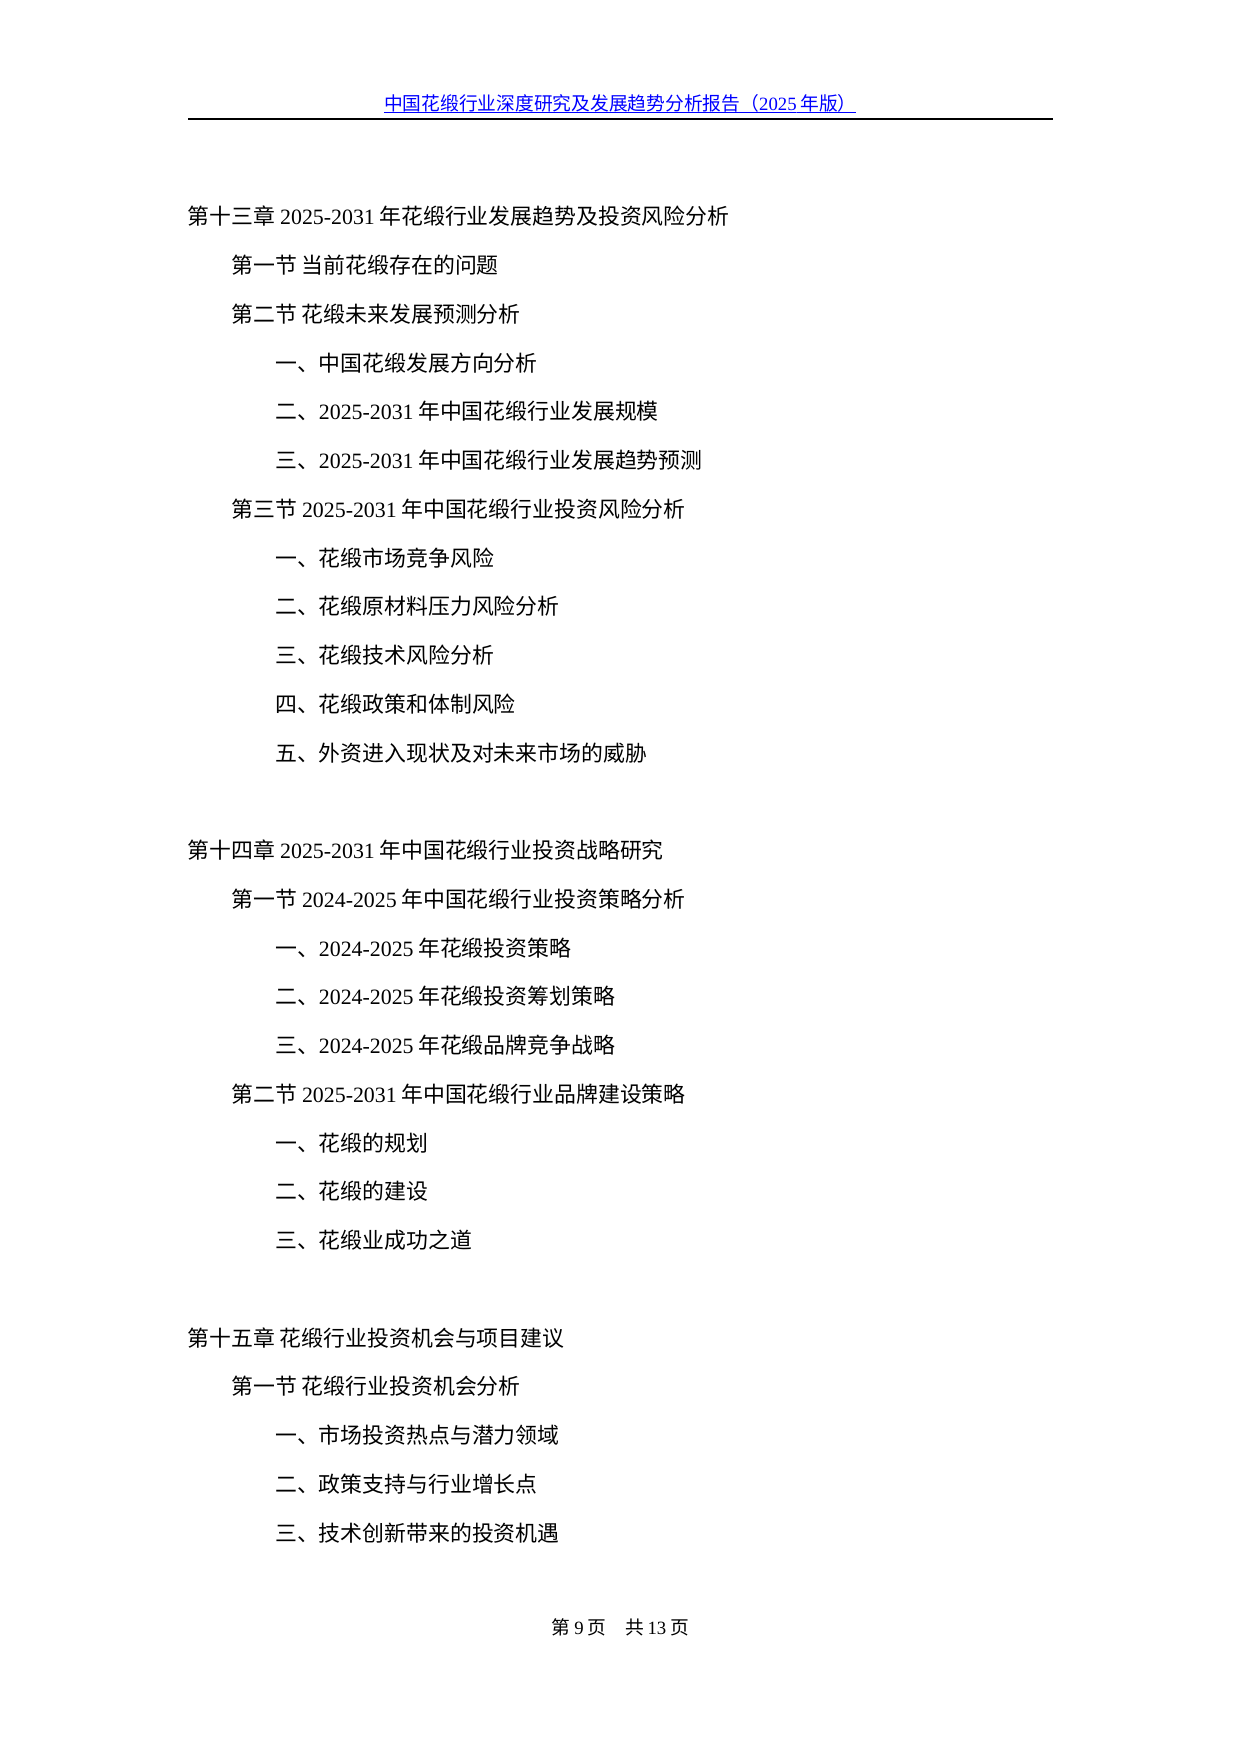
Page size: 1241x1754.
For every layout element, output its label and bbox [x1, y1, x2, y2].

text [187, 150, 1053, 1548]
